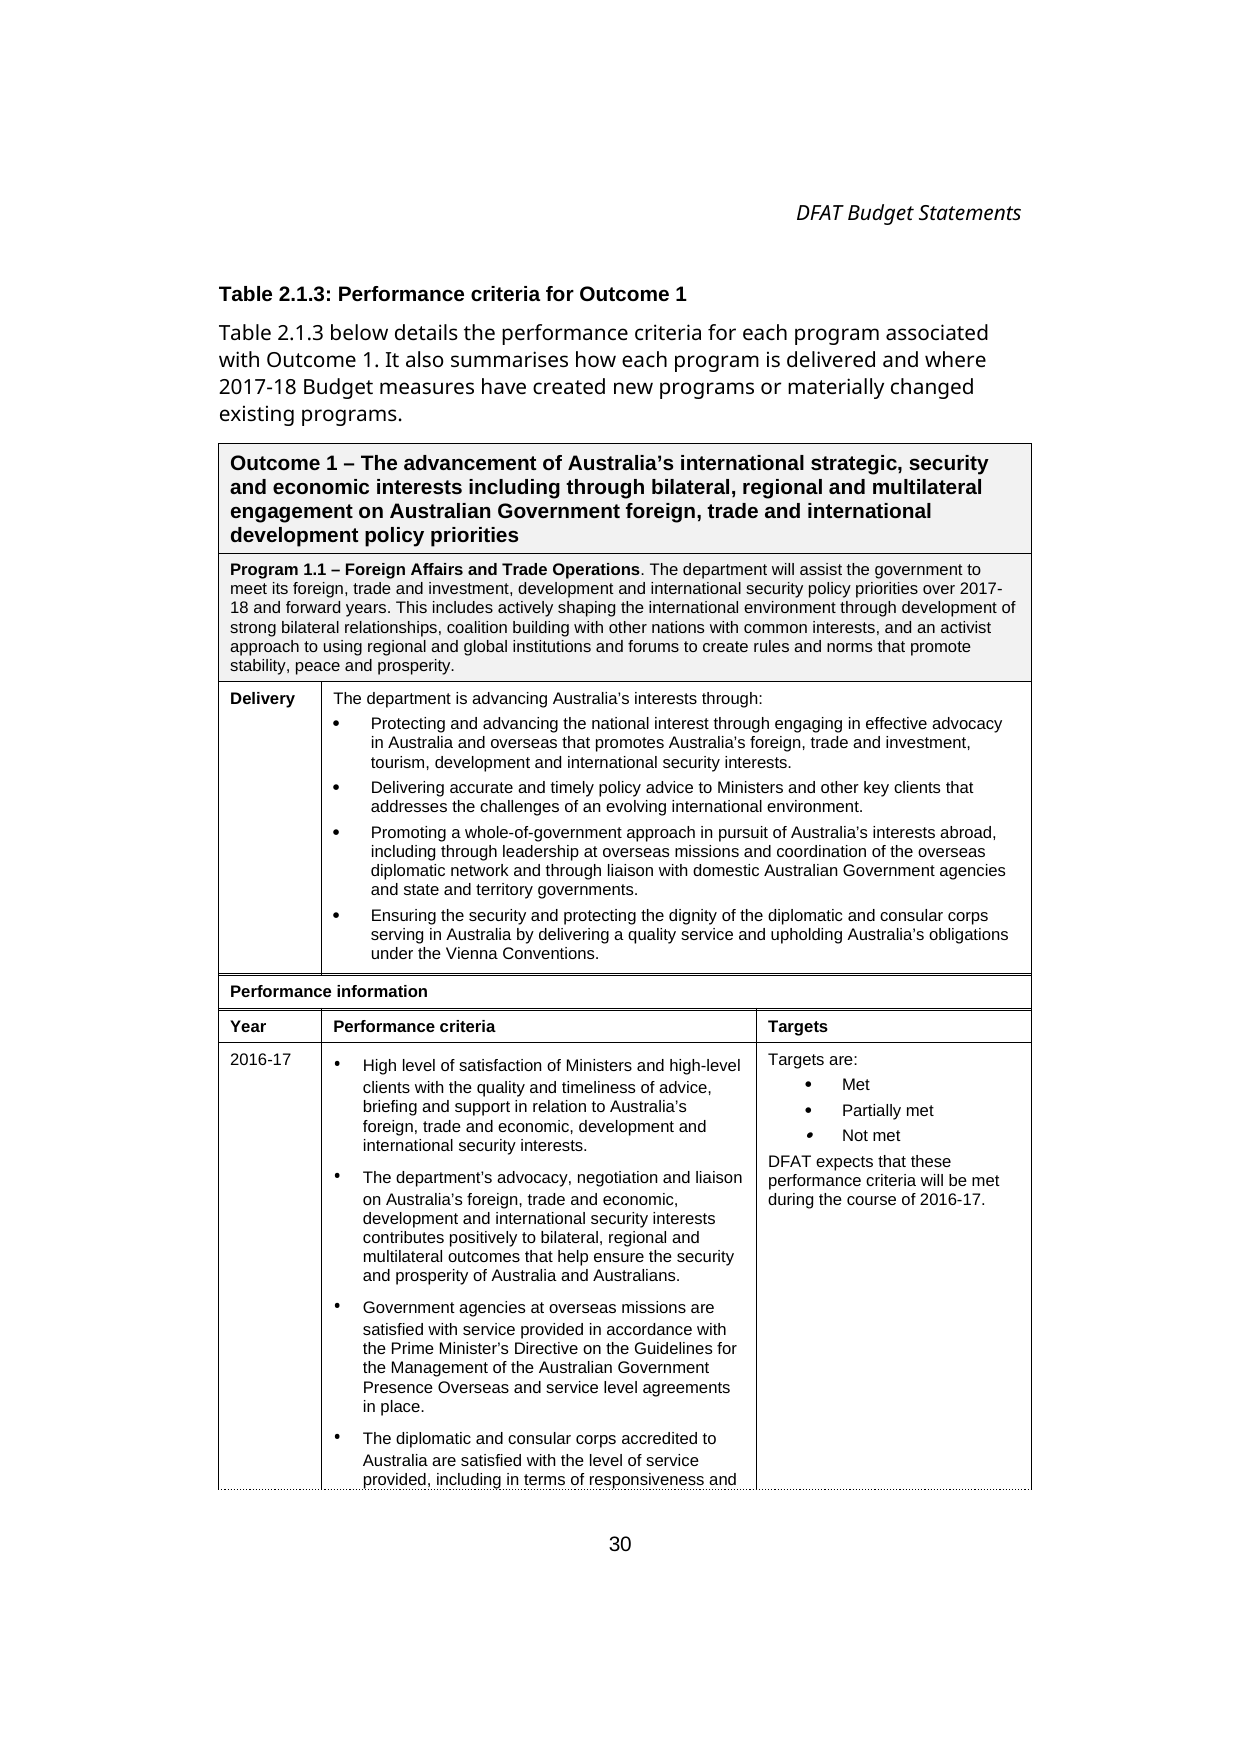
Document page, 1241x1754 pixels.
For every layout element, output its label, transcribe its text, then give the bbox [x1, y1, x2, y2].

table_header Outcome 1 – The advancement of Australia’s international strategic, security and economic interests including through bilateral, regional and multilateral engagement on Australian Government foreign, trade and international development policy priorities [219, 444, 1031, 553]
table_cell Program 1.1 – Foreign Affairs and Trade Operations. The department will assist the government to meet its foreign, trade and investment, development and international security policy priorities over 2017-18 and forward years. This includes actively shaping the international environment through development of strong bilateral relationships, coalition building with other nations with common interests, and an activist approach to using regional and global institutions and forums to create rules and norms that promote stability, peace and prosperity. [219, 554, 1031, 681]
table_cell 2016-17 [219, 1043, 321, 1489]
table_cell Performance information [219, 976, 1031, 1007]
subtitle Table 2.1.3: Performance criteria for Outcome 1 [218, 282, 1022, 306]
table_cell Targets are: Met Partially met Not met DFAT expects that these performance criteria will be met during the course of 2016-17. [757, 1043, 1031, 1489]
table_cell Targets [757, 1011, 1031, 1042]
table_cell The department is advancing Australia’s interests through: Protecting and advancing the national interest through engaging in effective advocacy in Australia and overseas that promotes Australia’s foreign, trade and investment, tourism, development and international security interests. Delivering accurate and timely policy advice to Ministers and other key clients that addresses the challenges of an evolving international environment. Promoting a whole-of-government approach in pursuit of Australia’s interests abroad, including through leadership at overseas missions and coordination of the overseas diplomatic network and through liaison with domestic Australian Government agencies and state and territory governments. Ensuring the security and protecting the dignity of the diplomatic and consular corps serving in Australia by delivering a quality service and upholding Australia’s obligations under the Vienna Conventions. [322, 682, 1031, 973]
table_cell Performance criteria [322, 1011, 756, 1042]
table_cell Year [219, 1011, 321, 1042]
text Table 2.1.3 below details the performance criteria for each program associated with Outcome 1. It also summarises how each program is delivered and where 2017-18 Budget measures have created new programs or materially changed existing programs. [218, 318, 1022, 427]
table_cell Delivery [219, 682, 321, 973]
